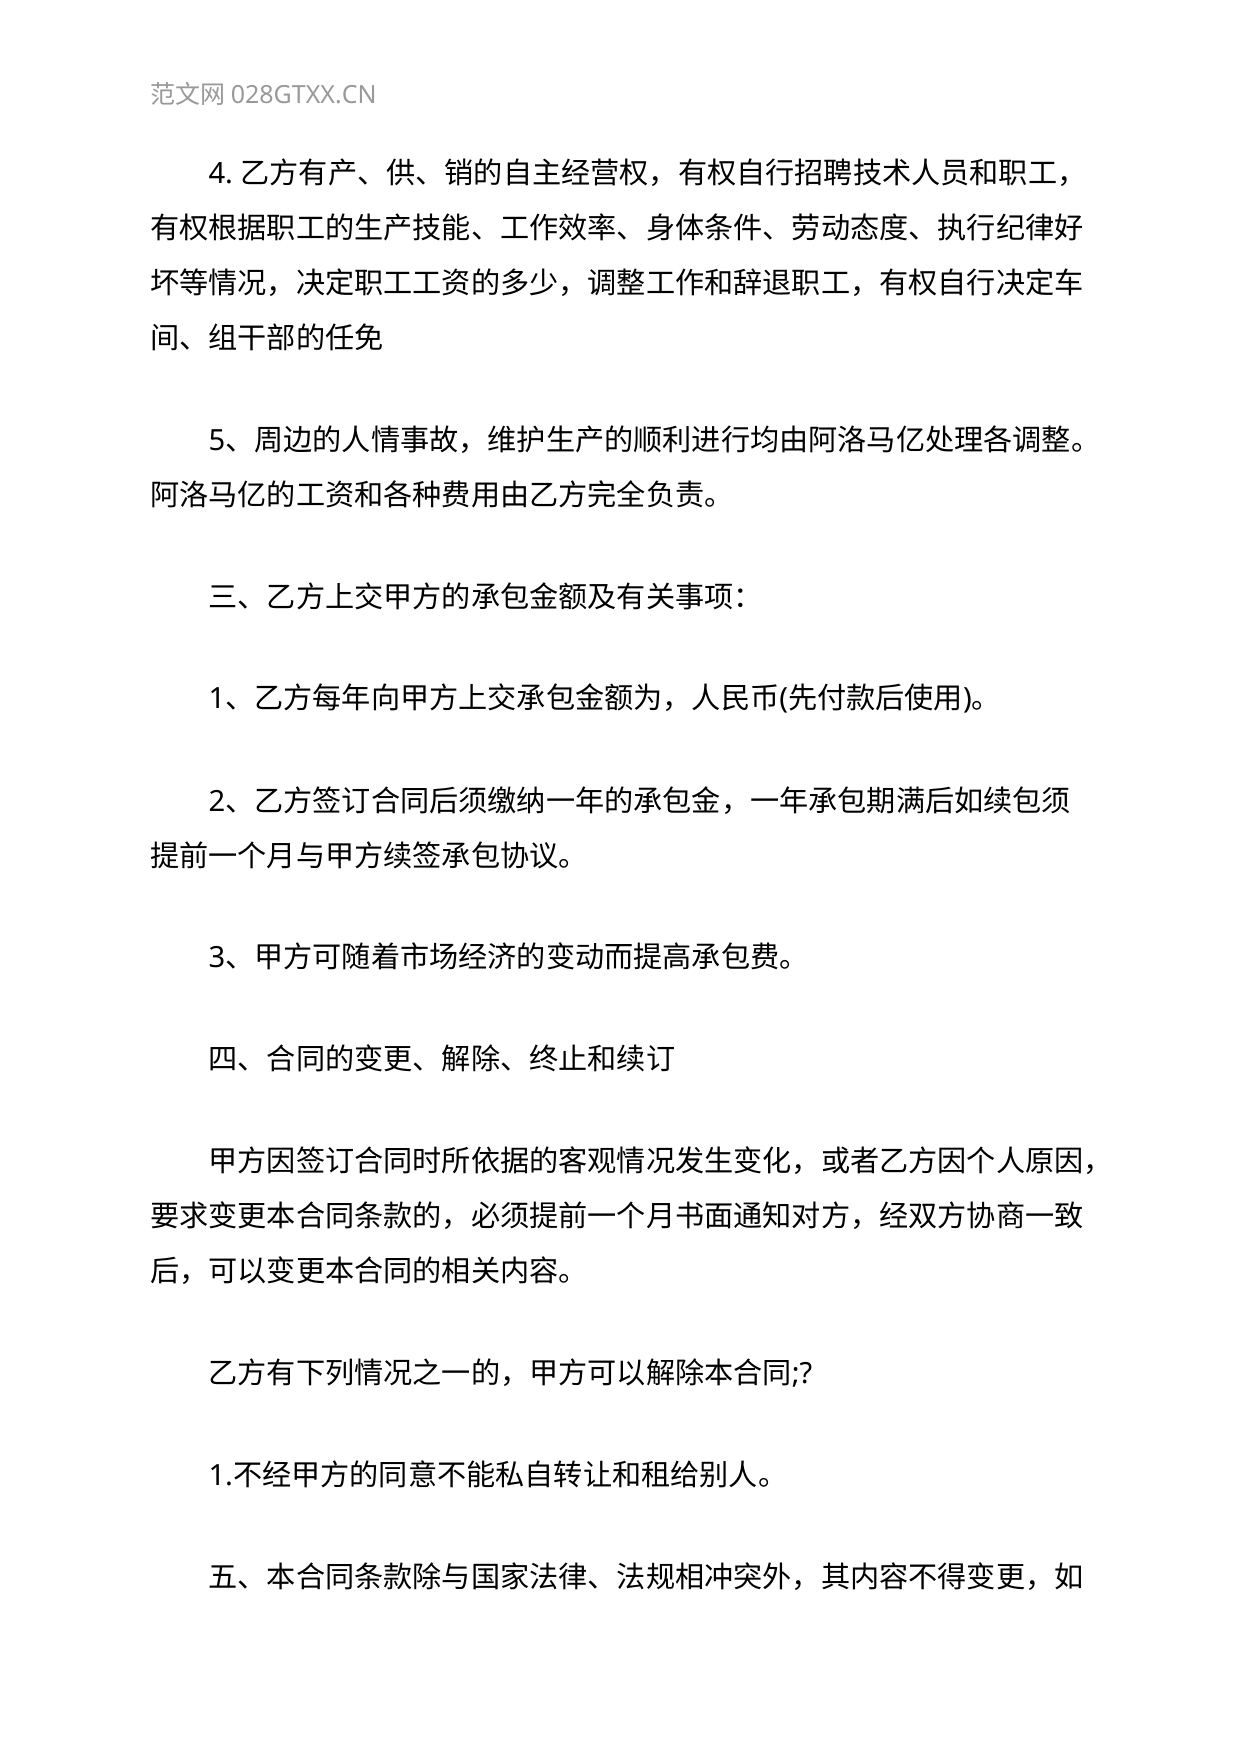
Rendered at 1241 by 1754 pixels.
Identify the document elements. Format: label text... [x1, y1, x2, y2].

text 三、乙方上交甲方的承包金额及有关事项： [150, 573, 1090, 616]
text 2、乙方签订合同后须缴纳一年的承包金，一年承包期满后如续包须提前一个月与甲方续签承包协议。 [150, 777, 1090, 874]
text 甲方因签订合同时所依据的客观情况发生变化，或者乙方因个人原因，要求变更本合同条款的，必须提前一个月书面通知对方，经双方协商一致后，可以变更本合同的相关内容。 [150, 1138, 1090, 1290]
text 1.不经甲方的同意不能私自转让和租给别人。 [150, 1451, 1090, 1493]
text 1、乙方每年向甲方上交承包金额为，人民币(先付款后使用)。 [150, 675, 1090, 717]
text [150, 1553, 1090, 1595]
text 4. 乙方有产、供、销的自主经营权，有权自行招聘技术人员和职工，有权根据职工的生产技能、工作效率、身体条件、劳动态度、执行纪律好坏等情况，决定职工工资的多少，调整工作和辞退职工，有权自行决定车间、组干部的任免 [150, 150, 1090, 357]
text 四、合同的变更、解除、终止和续订 [150, 1036, 1090, 1078]
text 5、周边的人情事故，维护生产的顺利进行均由阿洛马亿处理各调整。阿洛马亿的工资和各种费用由乙方完全负责。 [150, 417, 1090, 514]
text 3、甲方可随着市场经济的变动而提高承包费。 [150, 934, 1090, 976]
text 乙方有下列情况之一的，甲方可以解除本合同;? [150, 1349, 1090, 1392]
